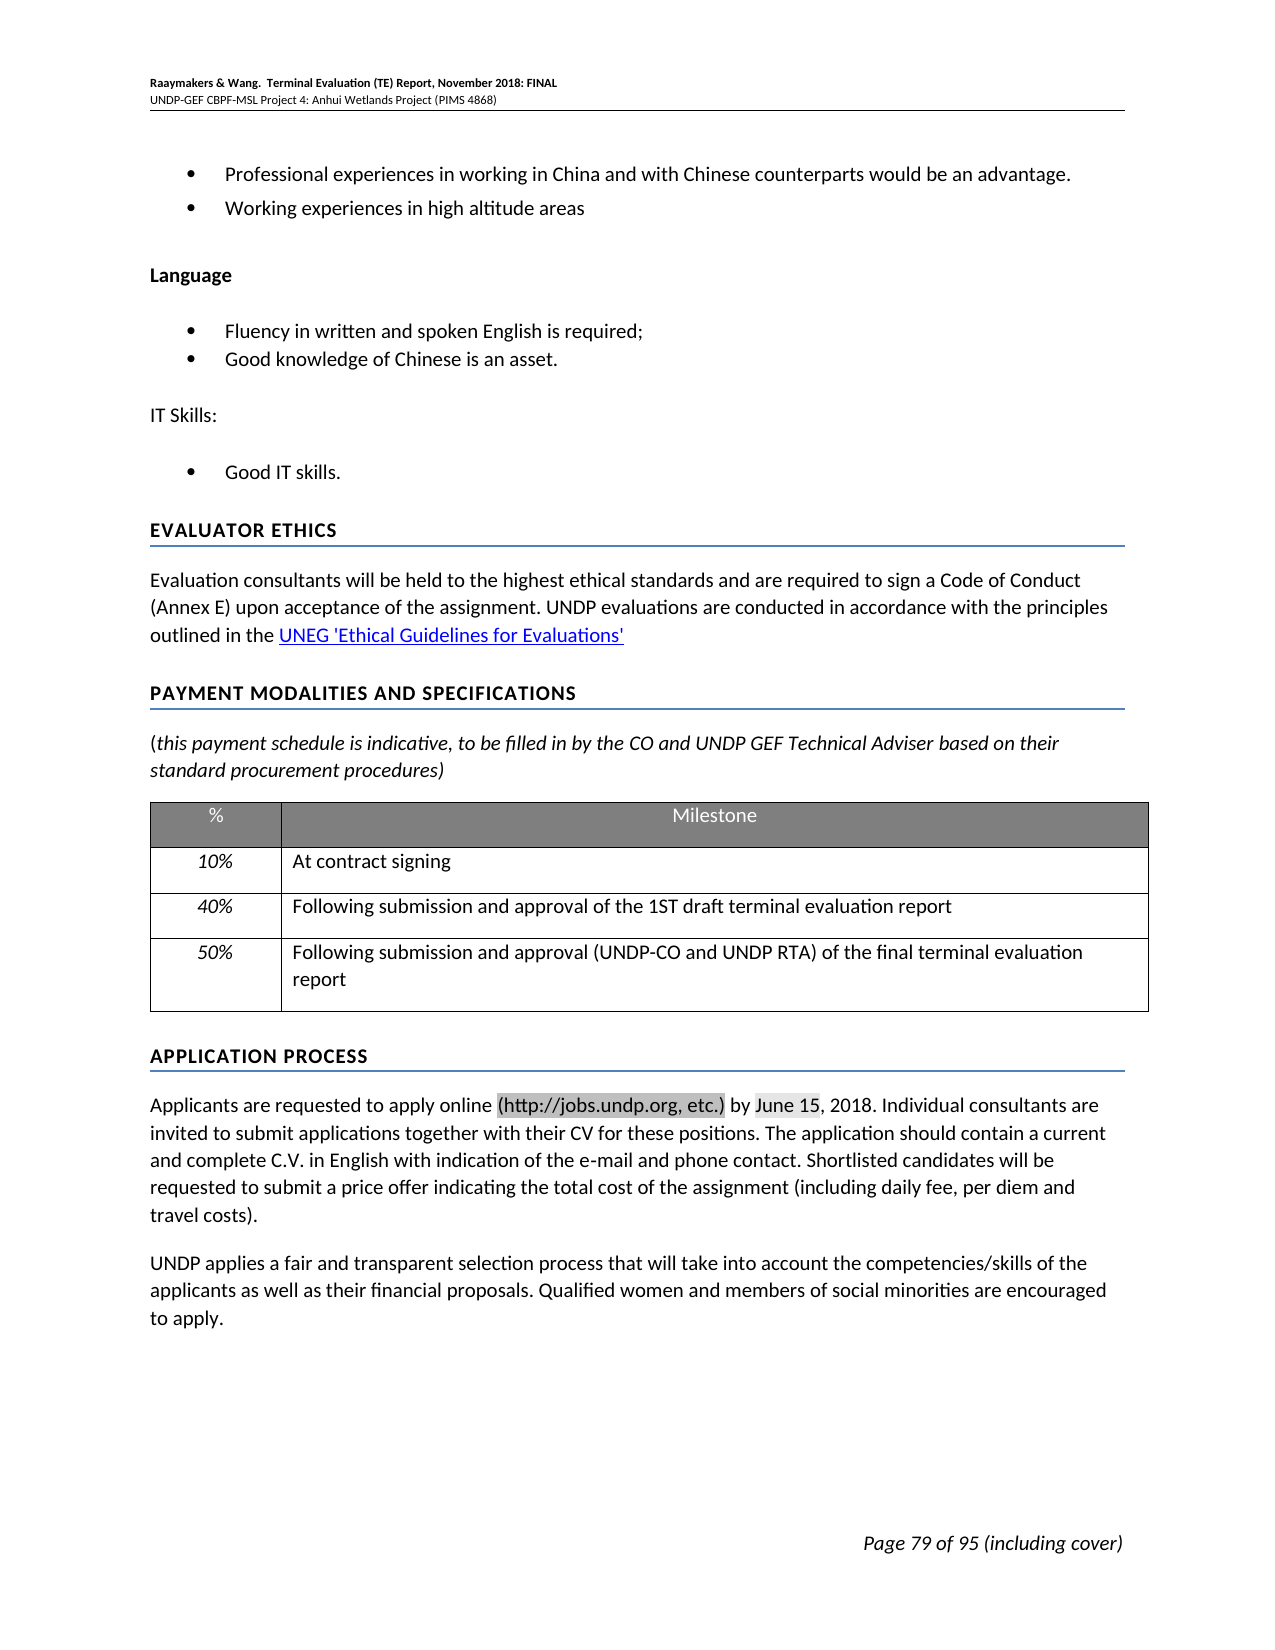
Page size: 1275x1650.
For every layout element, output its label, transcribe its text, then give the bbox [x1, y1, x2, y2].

table_cell 10% [151, 848, 281, 892]
text Evaluation consultants will be held to the highest ethical standards and are required to sign a Code of Conduct (Annex E) upon acceptance of the assignment. UNDP evaluations are conducted in accordance with the principles outlined in the UNEG 'Ethical Guidelines for Evaluations' [150, 567, 1125, 647]
subtitle Evaluator Ethics [150, 518, 1125, 545]
text (this payment schedule is indicative, to be filled in by the CO and UNDP GEF Technical Adviser based on their standard procurement procedures) [150, 730, 1125, 783]
list Working experiences in high altitude areas [187, 195, 1125, 220]
table_cell Following submission and approval (UNDP-CO and UNDP RTA) of the final terminal evaluation report [282, 939, 1148, 1011]
table_cell 50% [151, 939, 281, 1011]
table_cell Following submission and approval of the 1ST draft terminal evaluation report [282, 894, 1148, 938]
table_header % [151, 803, 281, 847]
text UNDP applies a fair and transparent selection process that will take into account the competencies/skills of the applicants as well as their financial proposals. Qualified women and members of social minorities are encouraged to apply. [150, 1250, 1125, 1330]
table_cell At contract signing [282, 848, 1148, 892]
list Good knowledge of Chinese is an asset. [187, 346, 1125, 371]
list Fluency in written and spoken English is required; [187, 318, 1125, 344]
subtitle Payment modalities and specifications [150, 681, 1125, 708]
table_header Milestone [282, 803, 1148, 847]
text IT Skills: [150, 402, 1125, 428]
list Professional experiences in working in China and with Chinese counterparts would be an advantage. [187, 161, 1125, 186]
list Good IT skills. [187, 459, 1125, 484]
text Language [150, 262, 1125, 287]
subtitle Application process [150, 1043, 1125, 1070]
text Applicants are requested to apply online (http://jobs.undp.org, etc.) by June 15, 2018. Individual consultants are invited to submit applications together with their CV for these positions. The application should contain a current and complete C.V. in English with indication of the e‐mail and phone contact. Shortlisted candidates will be requested to submit a price offer indicating the total cost of the assignment (including daily fee, per diem and travel costs). [150, 1092, 1125, 1227]
table_cell 40% [151, 894, 281, 938]
